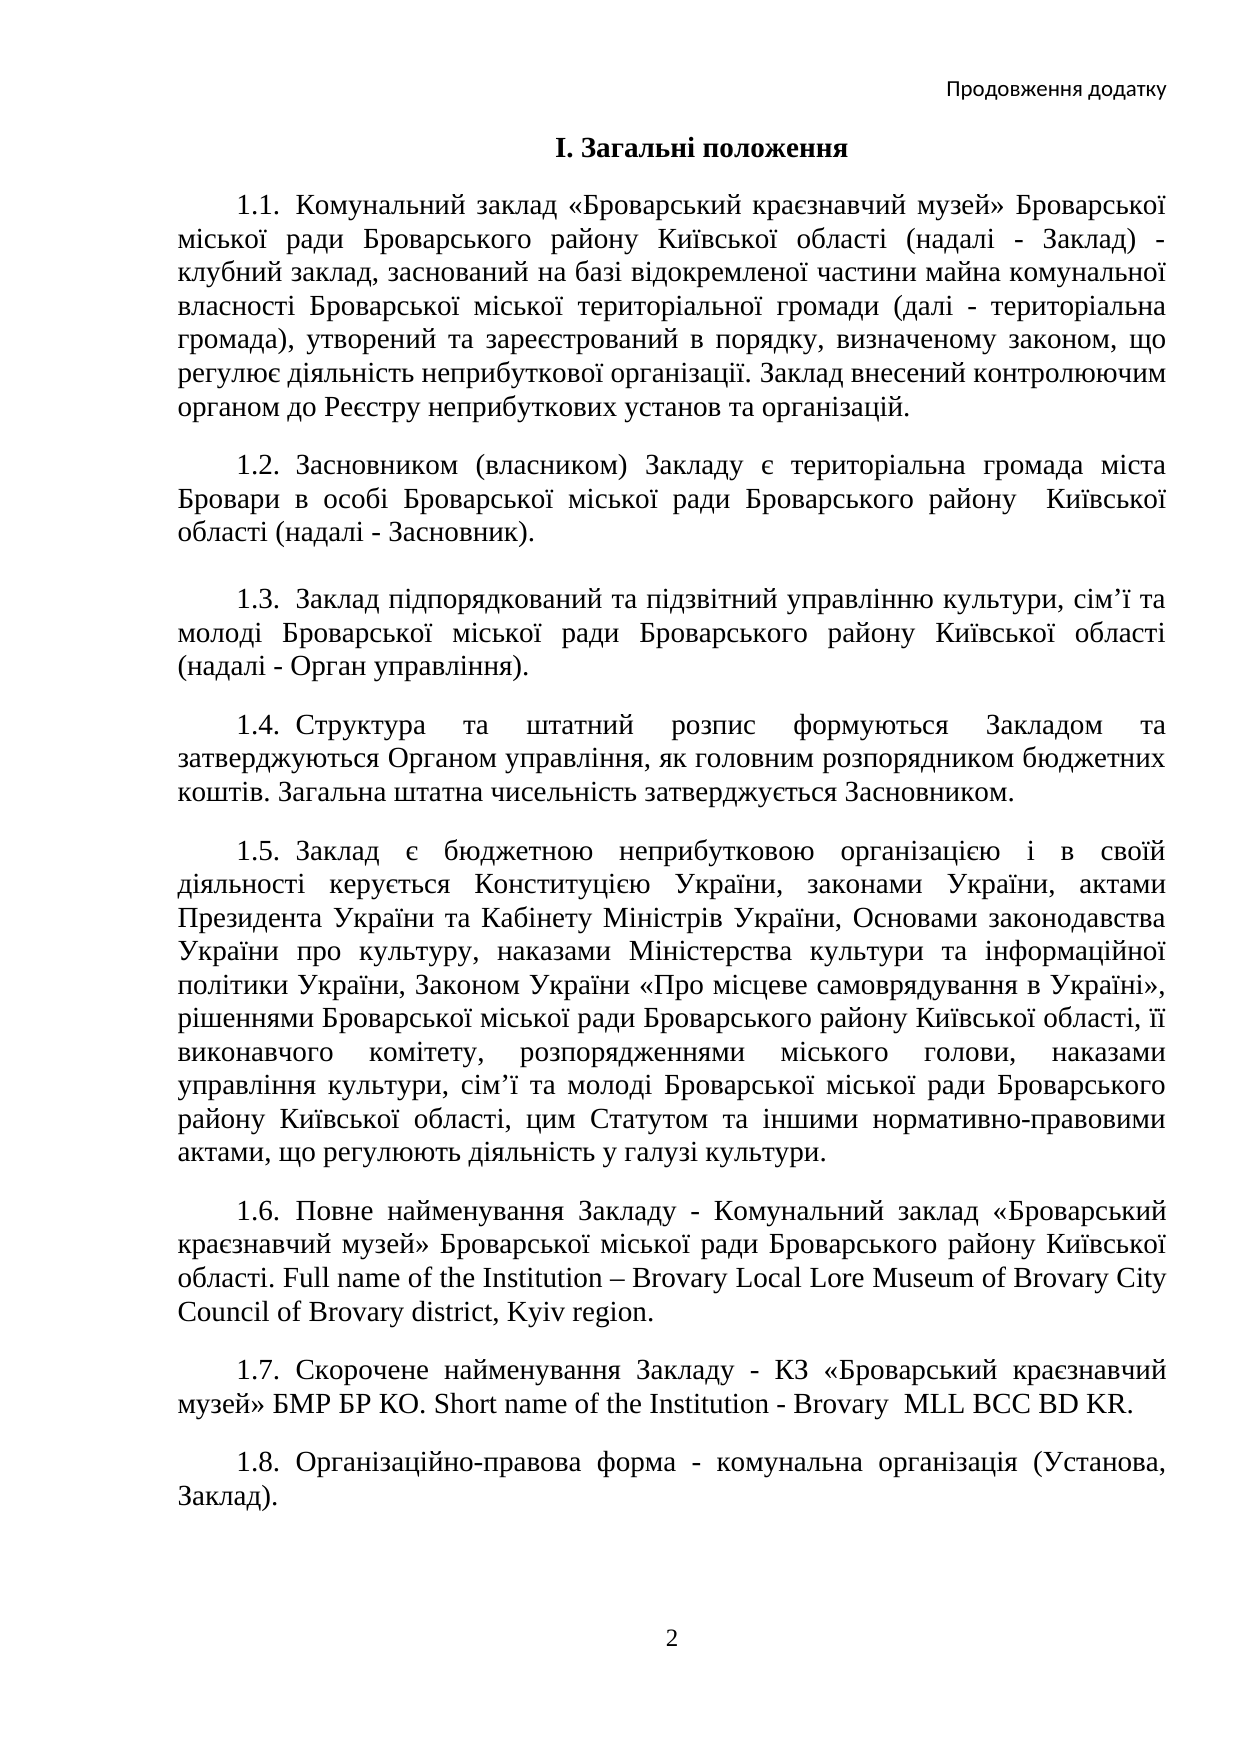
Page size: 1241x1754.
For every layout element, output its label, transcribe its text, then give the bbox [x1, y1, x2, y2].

list Заклад підпорядкований та підзвітний управлінню культури, сім’ї та молоді Броварської міської ради Броварського району Київської області (надалі - Орган управління). [177, 581, 1167, 682]
list Повне найменування Закладу - Комунальний заклад «Броварський краєзнавчий музей» Броварської міської ради Броварського району Київської області. Full name of the Institution – Brovary Local Lore Museum of Brovary City Council of Brovary district, Kyiv region. [177, 1193, 1167, 1327]
list Структура та штатний розпис формуються Закладом та затверджуються Органом управління, як головним розпорядником бюджетних коштів. Загальна штатна чисельність затверджується Засновником. [177, 707, 1167, 808]
list Комунальний заклад «Броварський краєзнавчий музей» Броварської міської ради Броварського району Київської області (надалі - Заклад) - клубний заклад, заснований на базі відокремленої частини майна комунальної власності Броварської міської територіальної громади (далі - територіальна громада), утворений та зареєстрований в порядку, визначеному законом, що регулює діяльність неприбуткової організації. Заклад внесений контролюючим органом до Реєстру неприбуткових установ та організацій. [177, 187, 1167, 422]
list Організаційно-правова форма - комунальна організація (Установа, Заклад). [177, 1444, 1167, 1511]
list Засновником (власником) Закладу є територіальна громада міста Бровари в особі Броварської міської ради Броварського району Київської області (надалі - Засновник). [177, 447, 1167, 548]
list Скорочене найменування Закладу - КЗ «Броварський краєзнавчий музей» БМР БР КО. Short name of the Institution - Brovary MLL BCC BD KR. [177, 1352, 1167, 1419]
text І. Загальні положення [177, 130, 1167, 163]
list Заклад є бюджетною неприбутковою організацією і в своїй діяльності керується Конституцією України, законами України, актами Президента України та Кабінету Міністрів України, Основами законодавства України про культуру, наказами Міністерства культури та інформаційної політики України, Законом України «Про місцеве самоврядування в Україні», рішеннями Броварської міської ради Броварського району Київської області, її виконавчого комітету, розпорядженнями міського голови, наказами управління культури, сім’ї та молоді Броварської міської ради Броварського району Київської області, цим Статутом та іншими нормативно-правовими актами, що регулюють діяльність у галузі культури. [177, 833, 1167, 1168]
